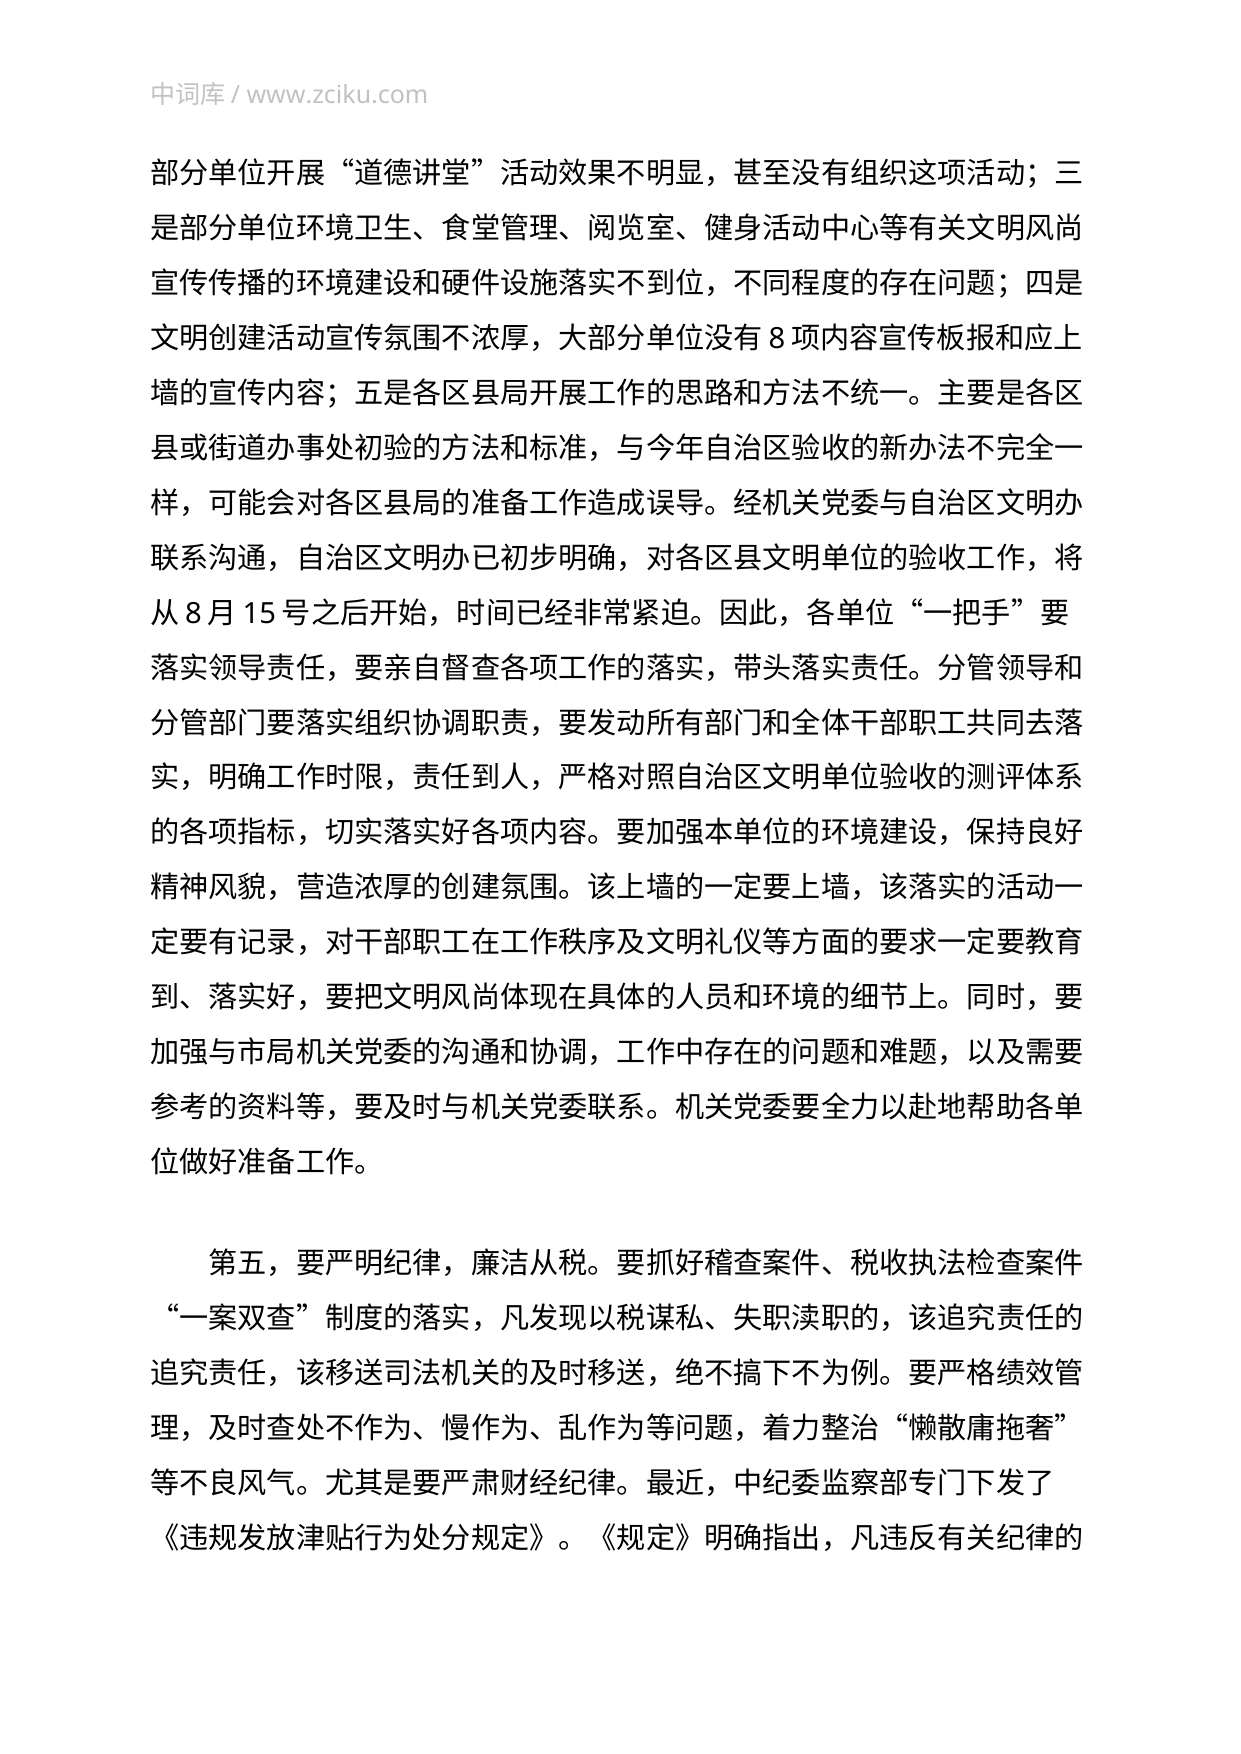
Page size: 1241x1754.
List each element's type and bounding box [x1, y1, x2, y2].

text [150, 150, 1090, 1181]
text [150, 1240, 1090, 1557]
